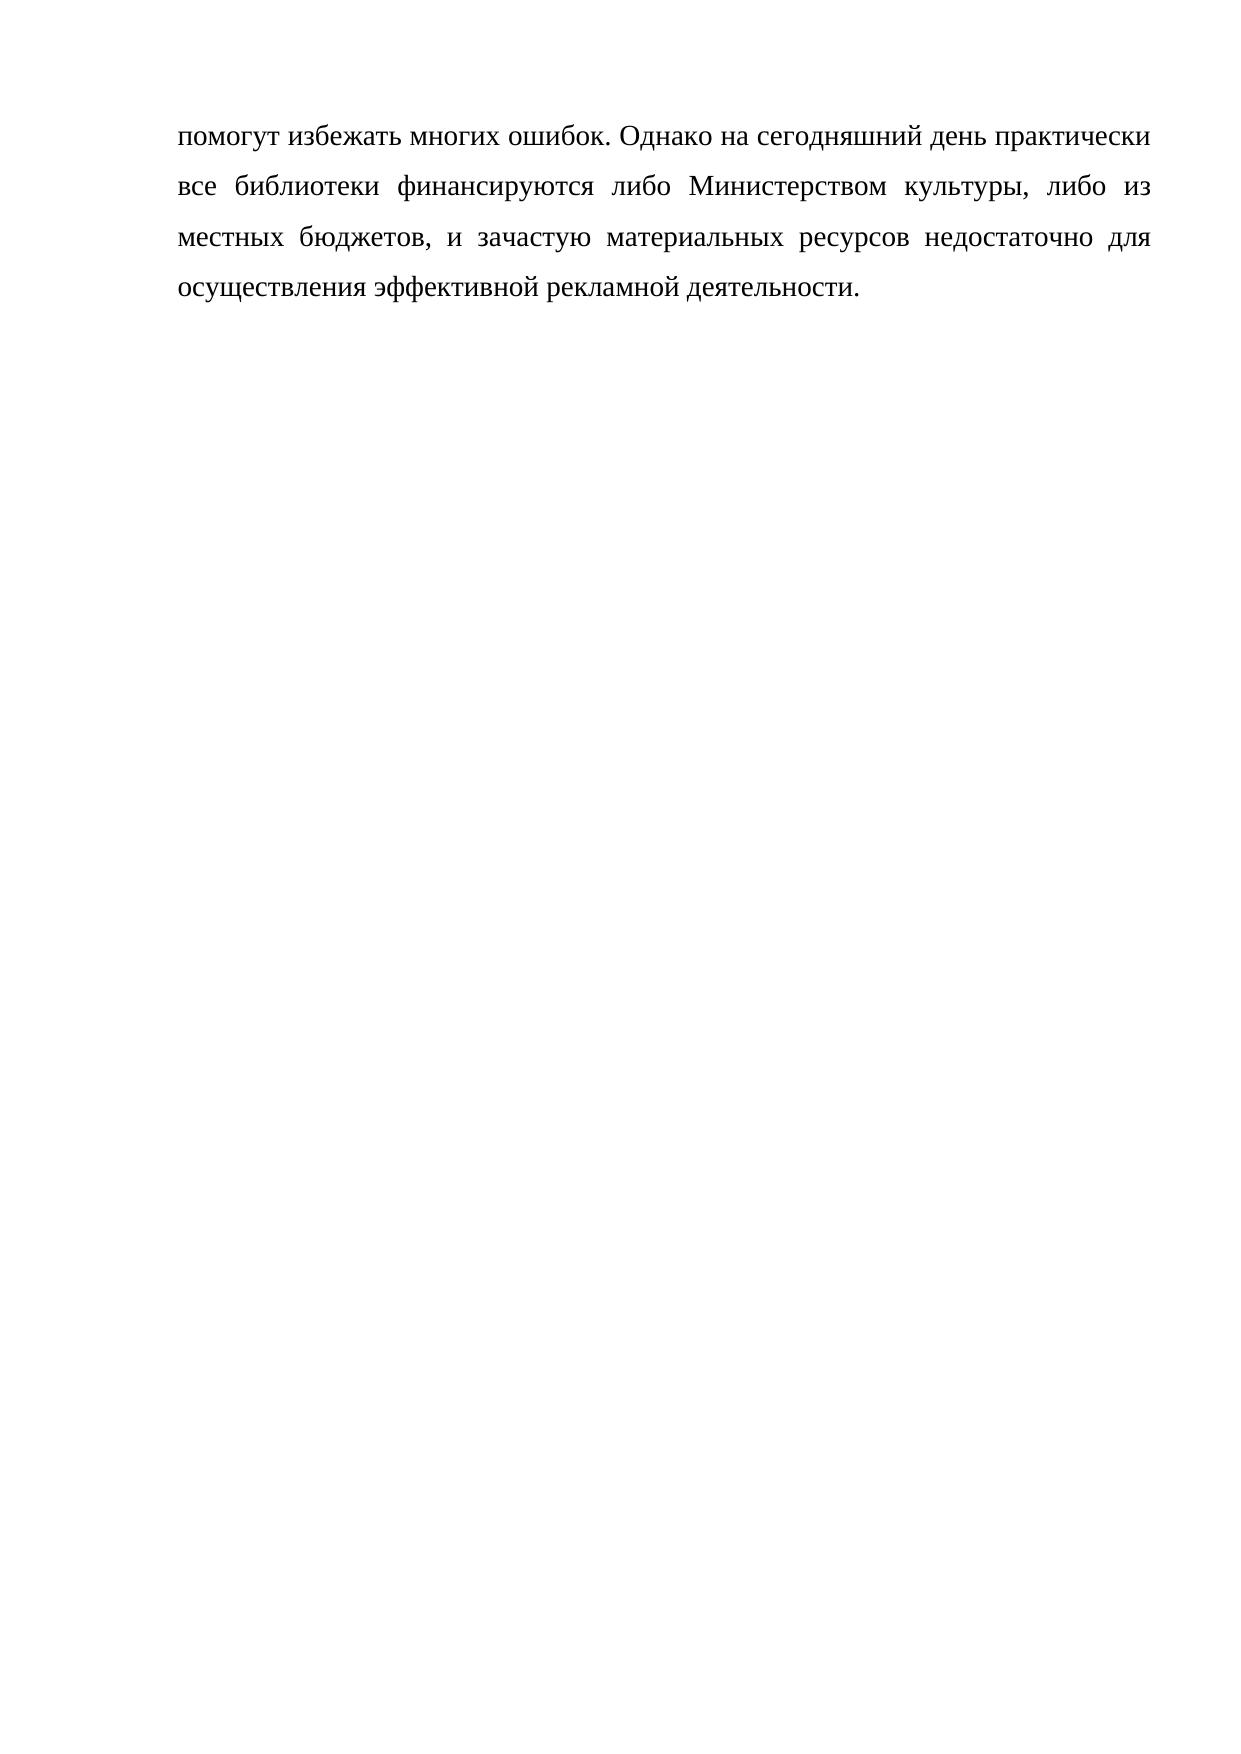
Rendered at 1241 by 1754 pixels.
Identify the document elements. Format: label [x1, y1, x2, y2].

text [177, 118, 1152, 303]
